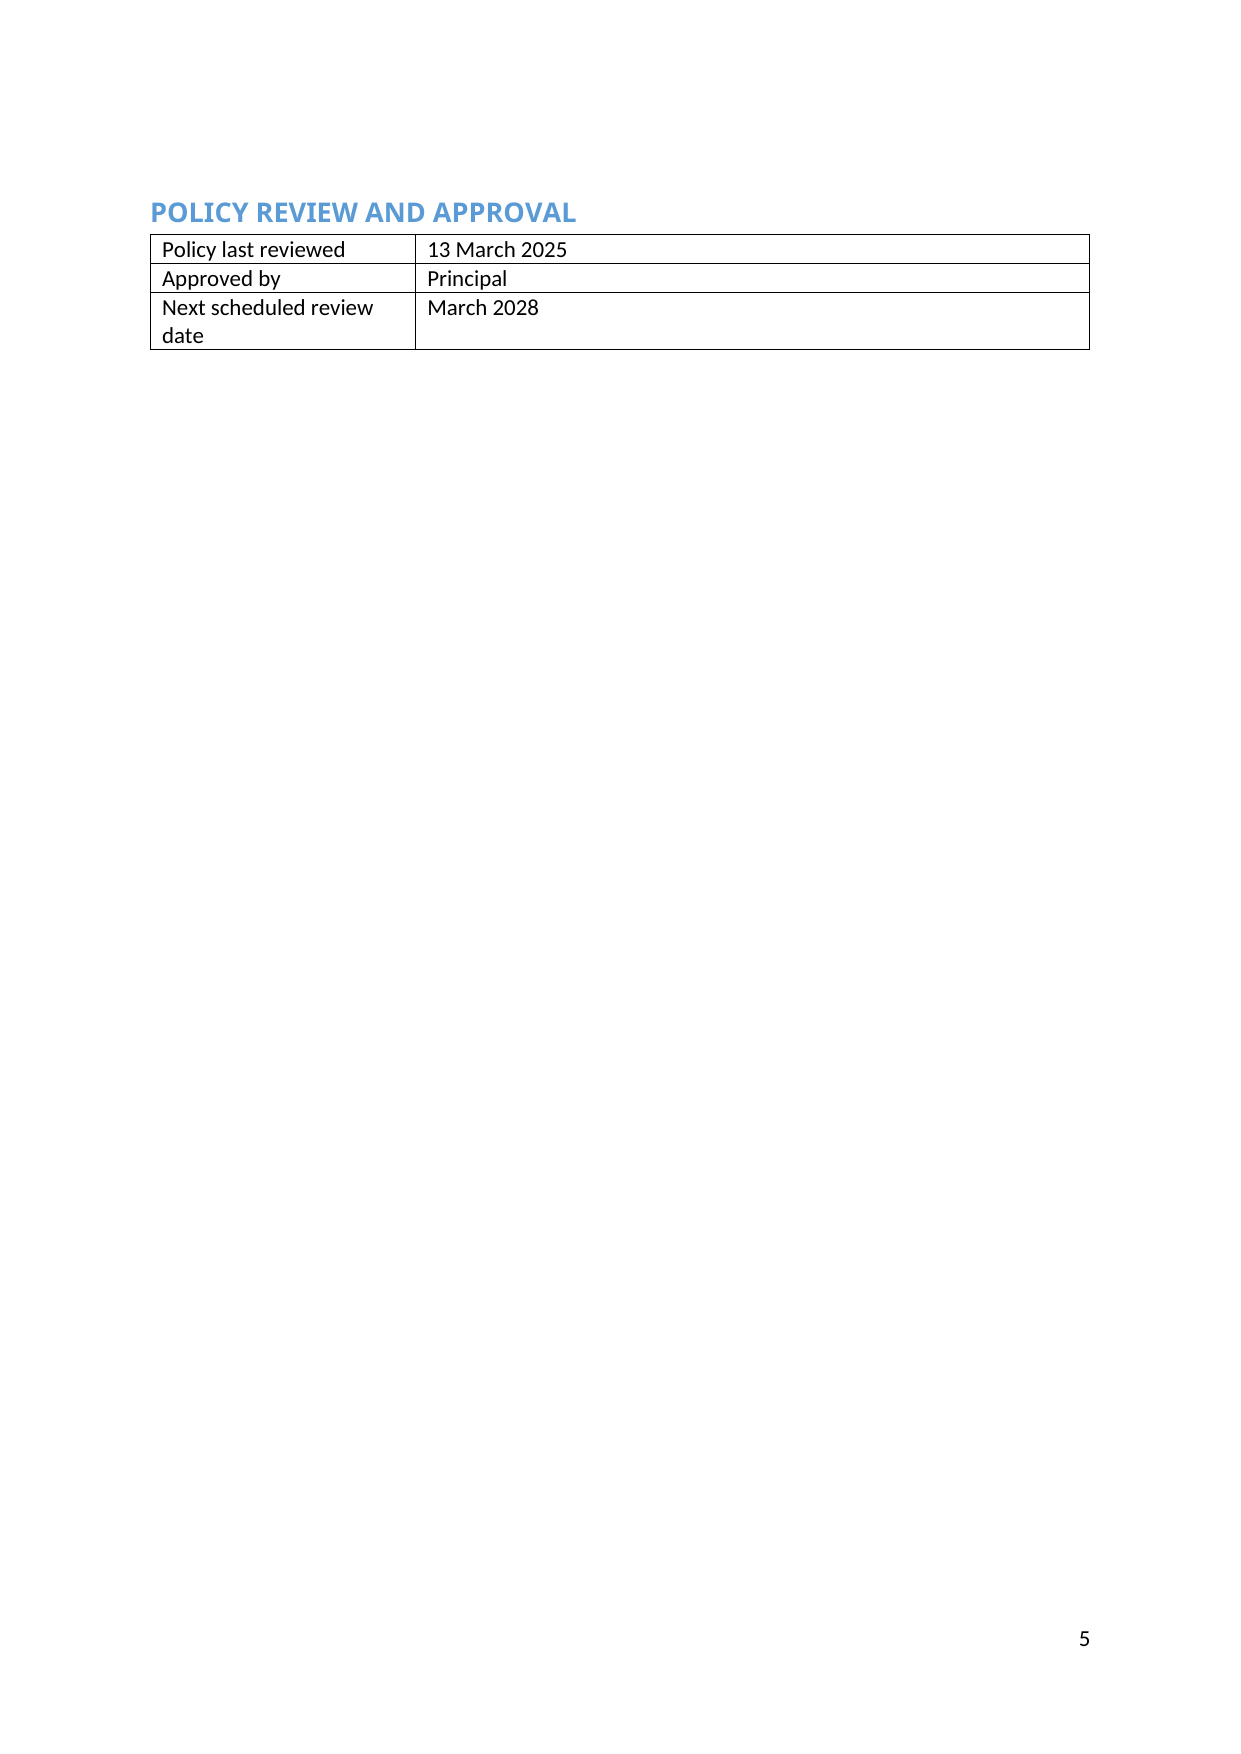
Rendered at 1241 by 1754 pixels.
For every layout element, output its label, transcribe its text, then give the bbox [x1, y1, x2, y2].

table_header 13 March 2025 [416, 235, 1089, 263]
table_header Policy last reviewed [151, 235, 415, 263]
table_cell Approved by [151, 264, 415, 292]
table_cell Principal [416, 264, 1089, 292]
subtitle POLICY REVIEW AND APPROVAL [150, 194, 1090, 231]
table_cell March 2028 [416, 293, 1089, 349]
table_cell Next scheduled review date [151, 293, 415, 349]
